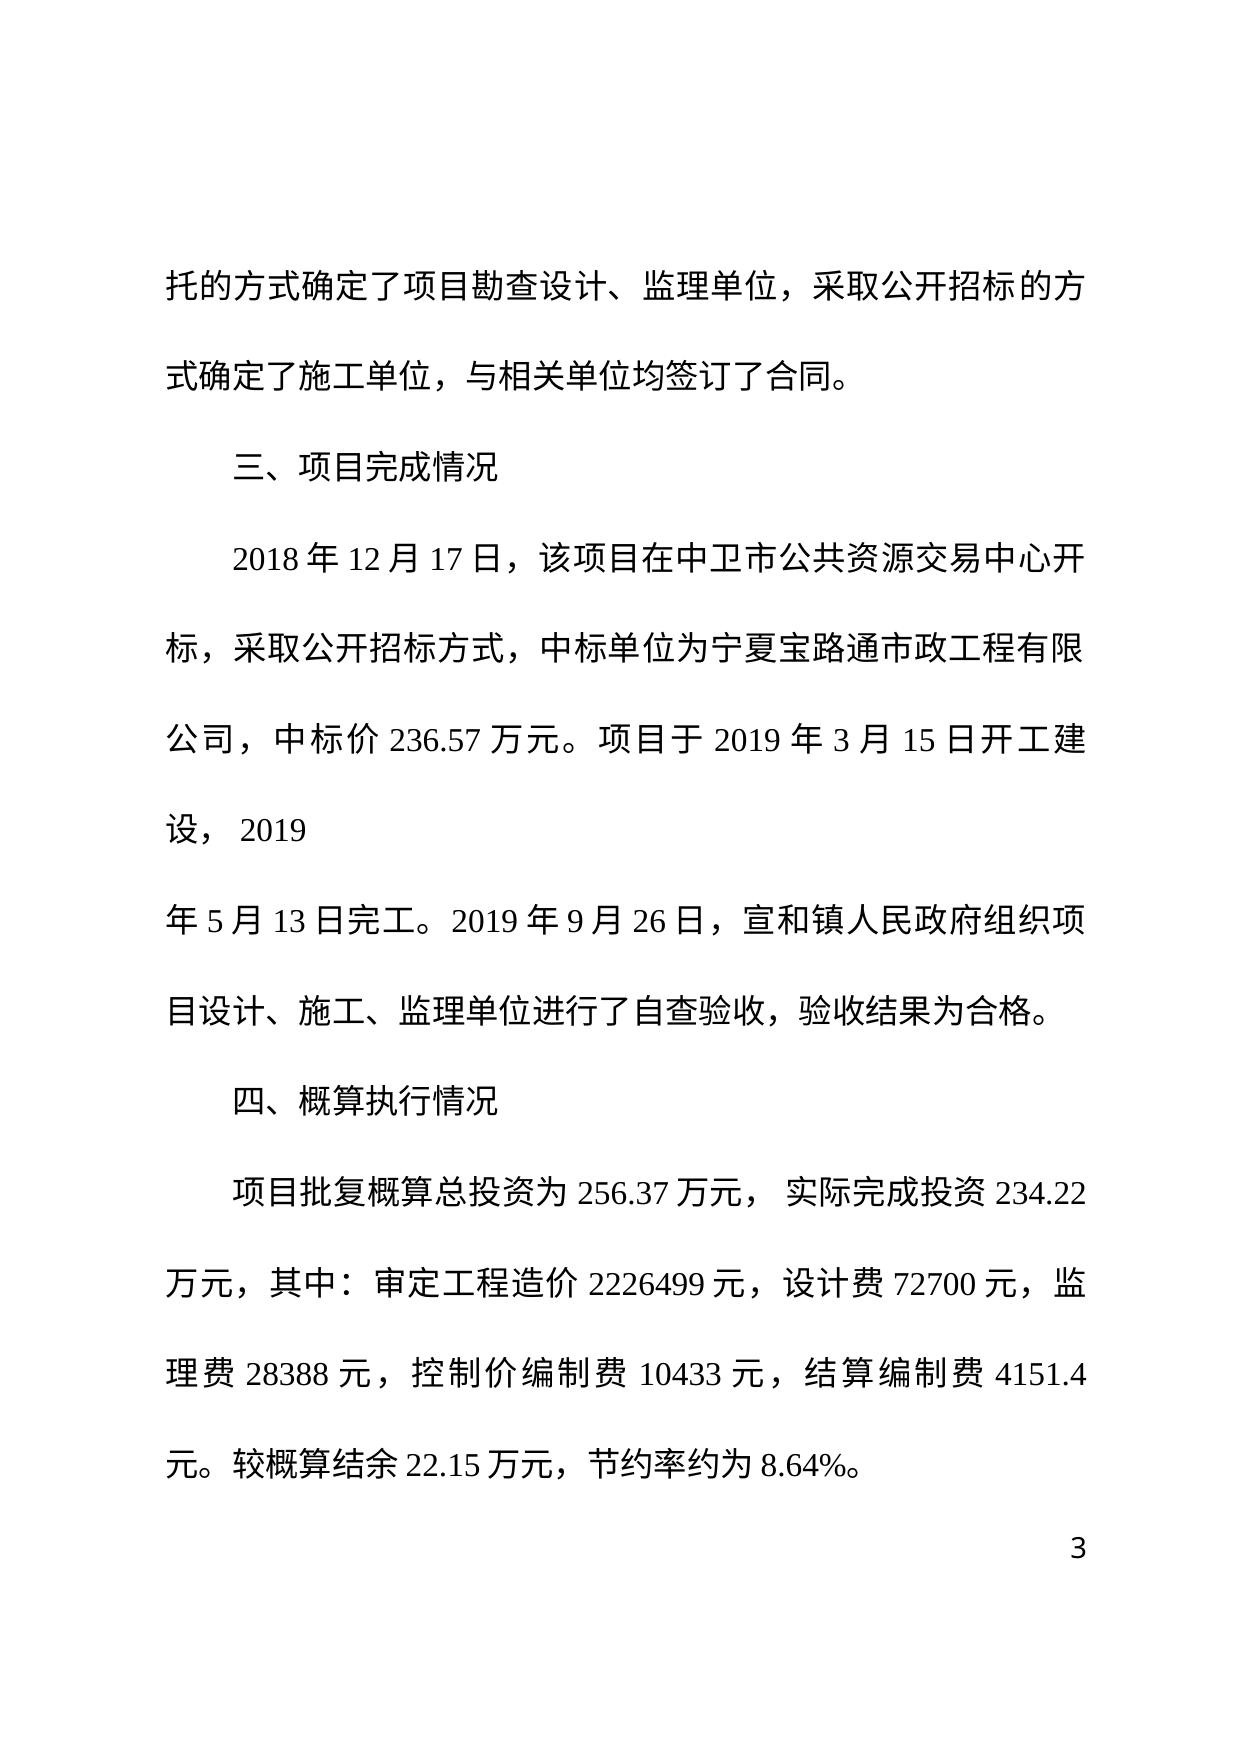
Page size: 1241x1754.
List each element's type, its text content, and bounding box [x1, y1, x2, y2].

text 四、概算执行情况 [165, 1054, 1087, 1144]
text 2018年12月17日，该项目在中卫市公共资源交易中心开标，采取公开招标方式，中标单位为宁夏宝路通市政工程有限公司，中标价236.57万元。项目于2019年3月15日开工建设， 2019 [165, 510, 1087, 873]
text 三、项目完成情况 [165, 419, 1087, 510]
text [165, 238, 1087, 419]
text 项目批复概算总投资为256.37万元， 实际完成投资234.22 万元，其中：审定工程造价2226499元，设计费72700元，监理费28388元，控制价编制费10433元，结算编制费4151.4元。较概算结余22.15万元，节约率约为8.64%。 [165, 1144, 1087, 1507]
text 年5月13日完工。2019年9月26日，宣和镇人民政府组织项目设计、施工、监理单位进行了自查验收，验收结果为合格。 [165, 873, 1087, 1054]
